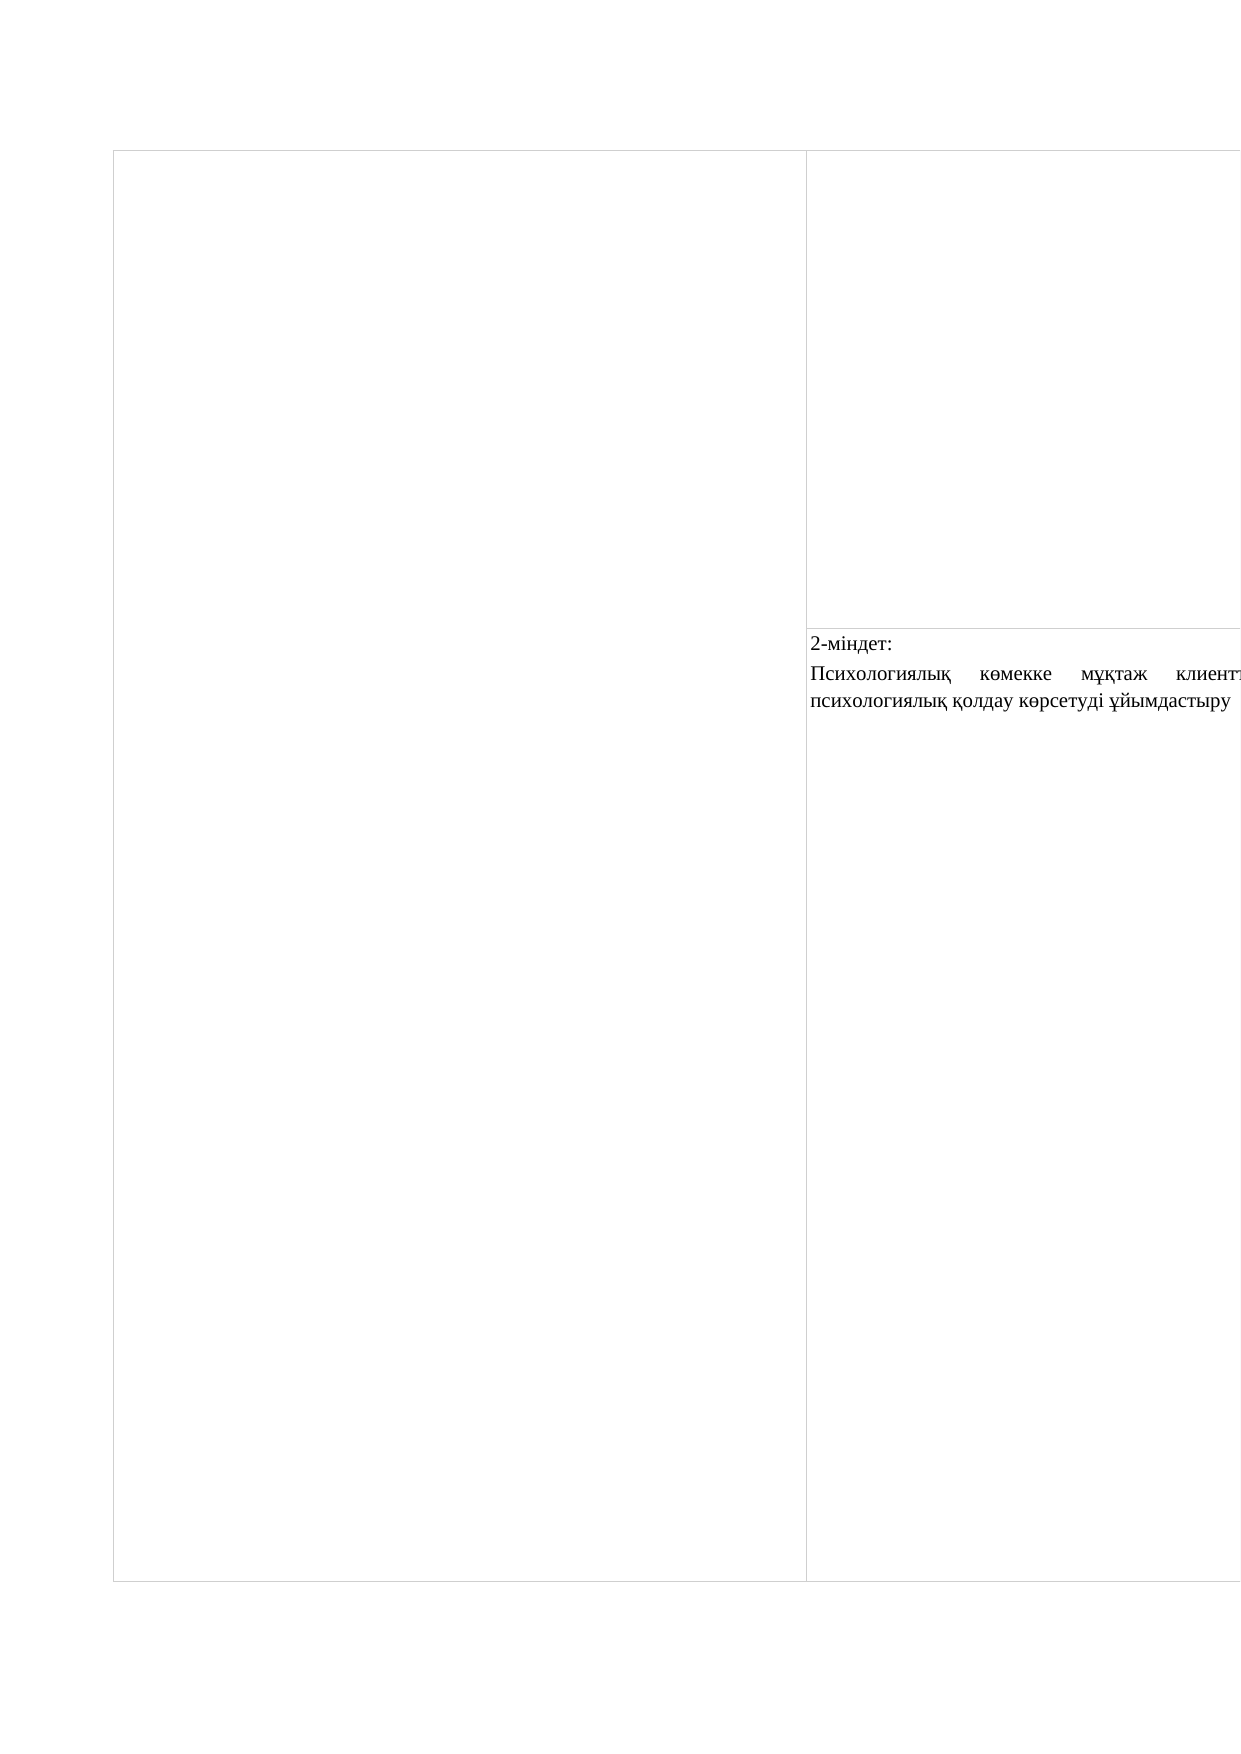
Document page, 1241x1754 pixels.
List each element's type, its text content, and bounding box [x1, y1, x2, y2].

table_cell 2-міндет: Психологиялық көмекке мұқтаж клиенттерге психологиялық қолдау көрсетуді ұйымдастыру [807, 629, 1240, 1581]
